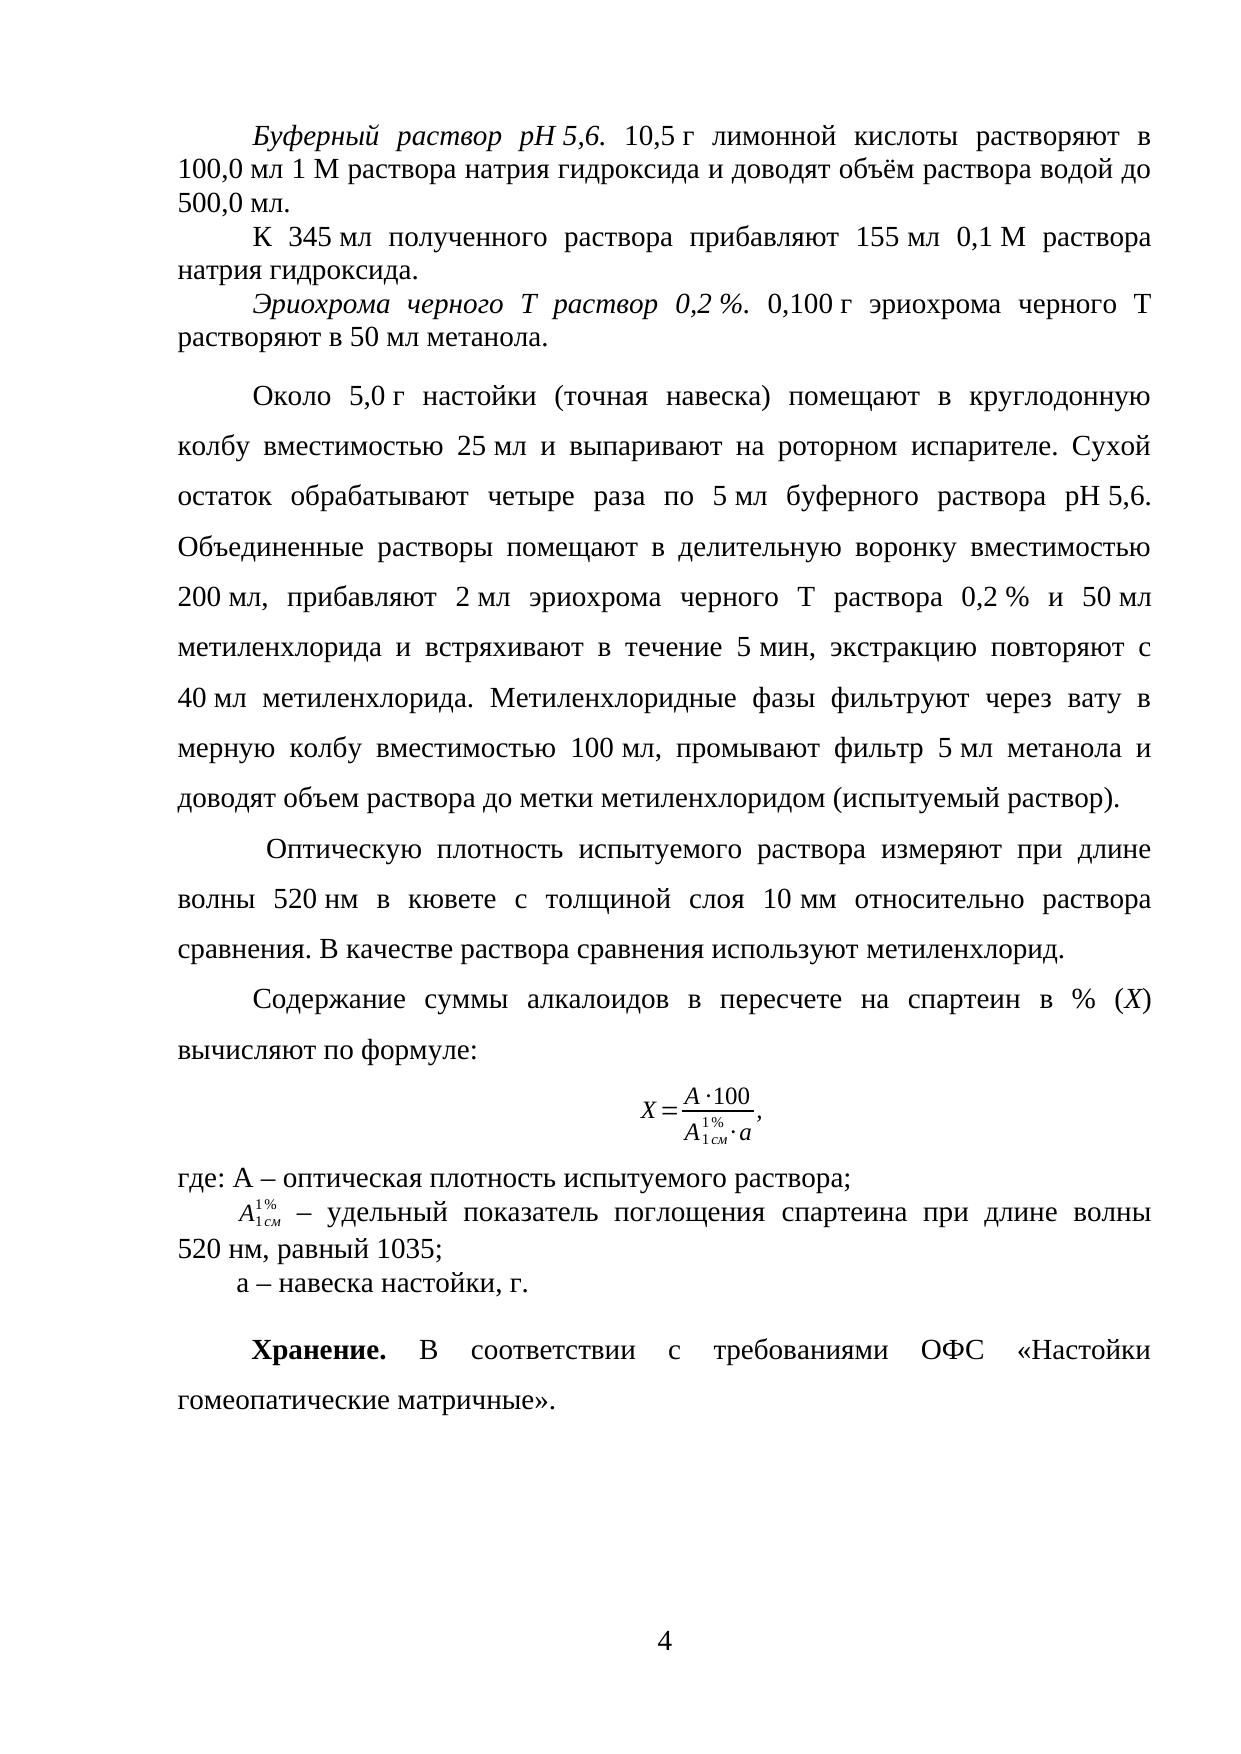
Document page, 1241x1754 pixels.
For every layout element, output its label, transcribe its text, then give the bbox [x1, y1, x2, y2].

text Оптическую плотность испытуемого раствора измеряют при длине волны 520 нм в кювете с толщиной слоя 10 мм относительно раствора сравнения. В качестве раствора сравнения используют метиленхлорид. [177, 831, 1152, 965]
text Хранение. В соответствии с требованиями ОФС «Настойки гомеопатические матричные». [177, 1332, 1152, 1416]
text а – навеска настойки, г. [177, 1265, 1152, 1298]
text Содержание суммы алкалоидов в пересчете на спартеин в % (Х) вычисляют по формуле: [177, 982, 1152, 1066]
text К 345 мл полученного раствора прибавляют 155 мл 0,1 М раствора натрия гидроксида. [177, 219, 1152, 286]
text где: А – оптическая плотность испытуемого раствора; [177, 1161, 1152, 1194]
text – удельный показатель поглощения спартеина при длине волны 520 нм, равный 1035; [177, 1194, 1152, 1265]
text Буферный раствор рН 5,6. 10,5 г лимонной кислоты растворяют в 100,0 мл 1 М раствора натрия гидроксида и доводят объём раствора водой до 500,0 мл. [177, 118, 1152, 219]
text Около 5,0 г настойки (точная навеска) помещают в круглодонную колбу вместимостью 25 мл и выпаривают на роторном испарителе. Сухой остаток обрабатывают четыре раза по 5 мл буферного раствора рН 5,6. Объединенные растворы помещают в делительную воронку вместимостью 200 мл, прибавляют 2 мл эриохрома черного Т раствора 0,2 % и 50 мл метиленхлорида и встряхивают в течение 5 мин, экстракцию повторяют с 40 мл метиленхлорида. Метиленхлоридные фазы фильтруют через вату в мерную колбу вместимостью 100 мл, промывают фильтр 5 мл метанола и доводят объем раствора до метки метиленхлоридом (испытуемый раствор). [177, 378, 1152, 814]
text Эриохрома черного Т раствор 0,2 %. 0,100 г эриохрома черного Т растворяют в 50 мл метанола. [177, 286, 1152, 353]
